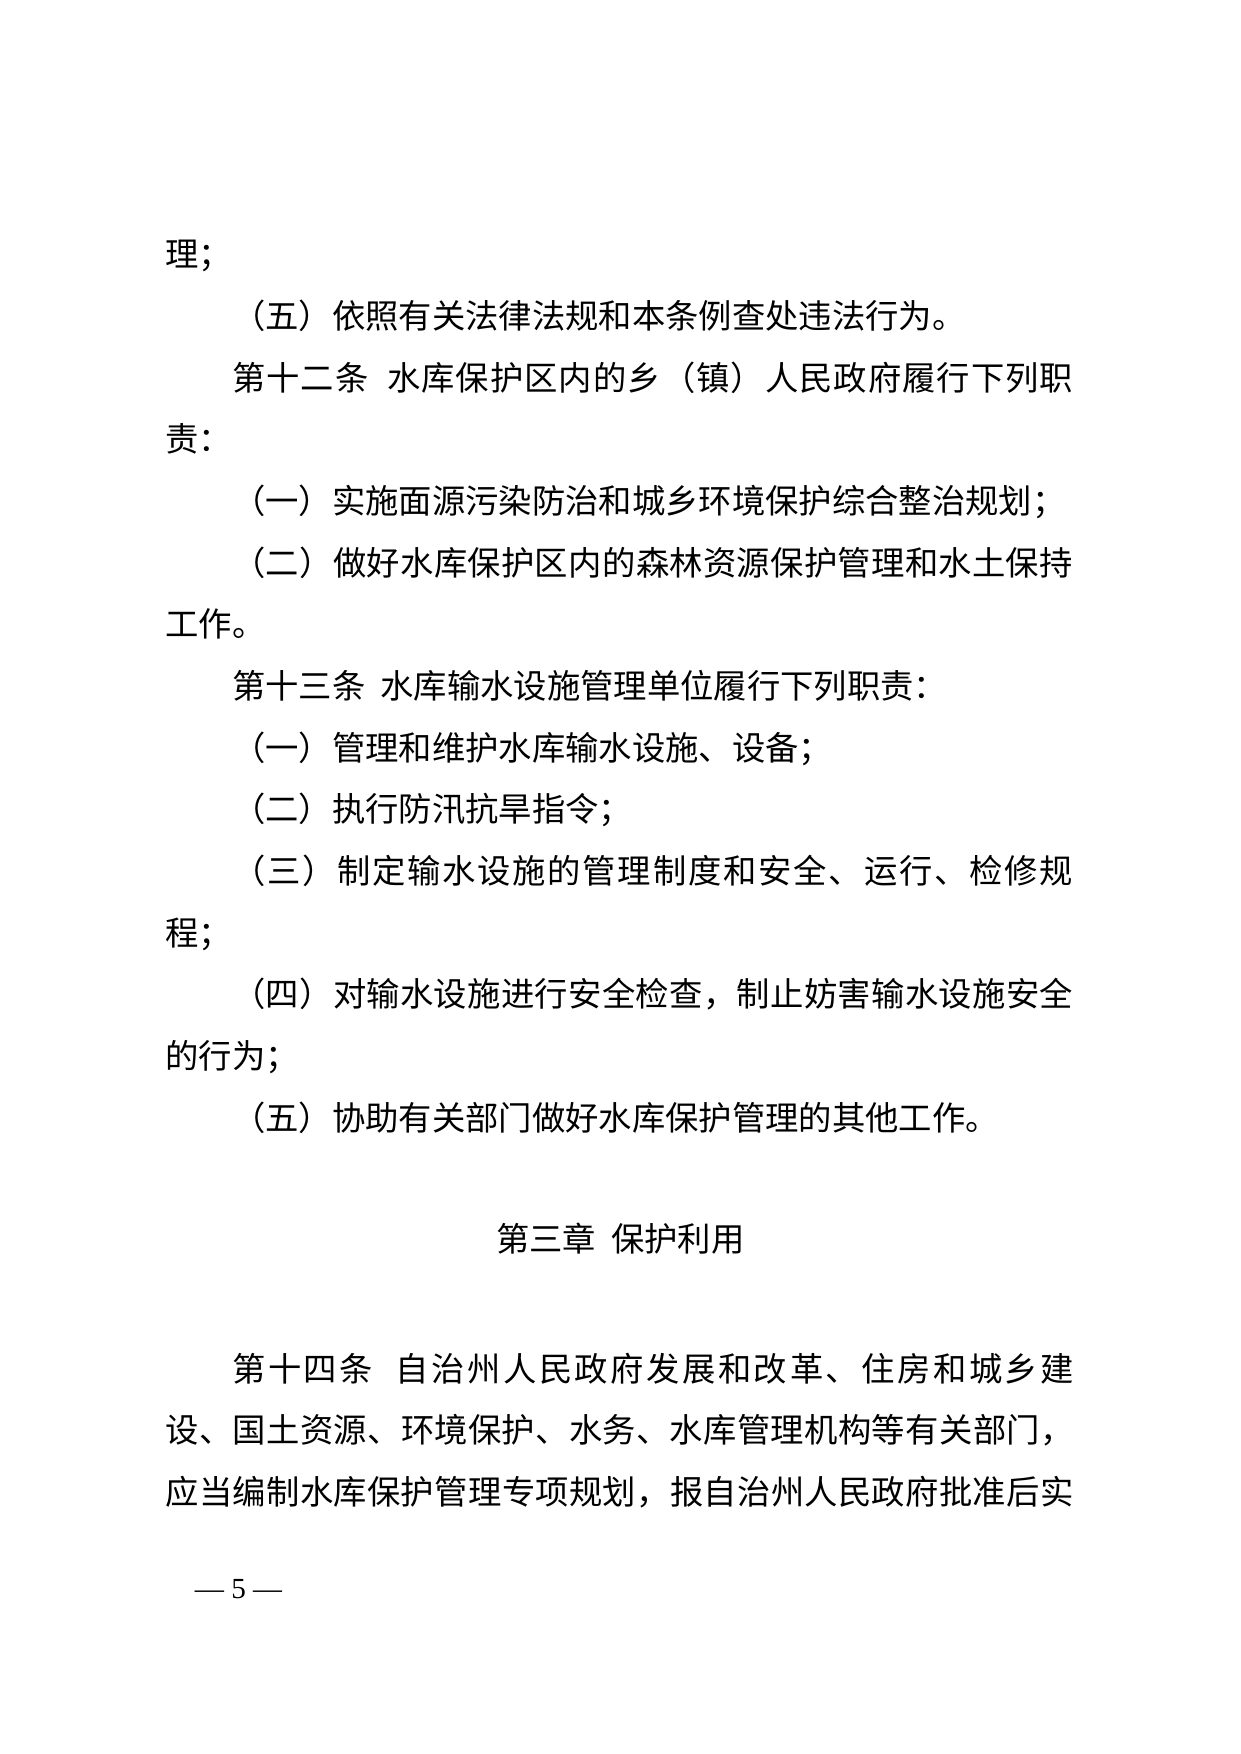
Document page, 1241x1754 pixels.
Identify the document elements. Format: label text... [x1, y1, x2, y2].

text （二）执行防汛抗旱指令； [165, 772, 1075, 834]
text （二）做好水库保护区内的森林资源保护管理和水土保持工作。 [165, 526, 1075, 649]
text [165, 217, 1075, 279]
text （一）管理和维护水库输水设施、设备； [165, 711, 1075, 772]
text 第十二条 水库保护区内的乡（镇）人民政府履行下列职责： [165, 341, 1075, 464]
text （三）制定输水设施的管理制度和安全、运行、检修规程； [165, 834, 1075, 957]
text （一）实施面源污染防治和城乡环境保护综合整治规划； [165, 464, 1075, 526]
text （四）对输水设施进行安全检查，制止妨害输水设施安全的行为； [165, 957, 1075, 1081]
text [165, 1332, 1075, 1517]
text （五）协助有关部门做好水库保护管理的其他工作。 [165, 1081, 1075, 1142]
text 第三章 保护利用 [165, 1204, 1075, 1270]
text （五）依照有关法律法规和本条例查处违法行为。 [165, 279, 1075, 341]
text 第十三条 水库输水设施管理单位履行下列职责： [165, 649, 1075, 711]
